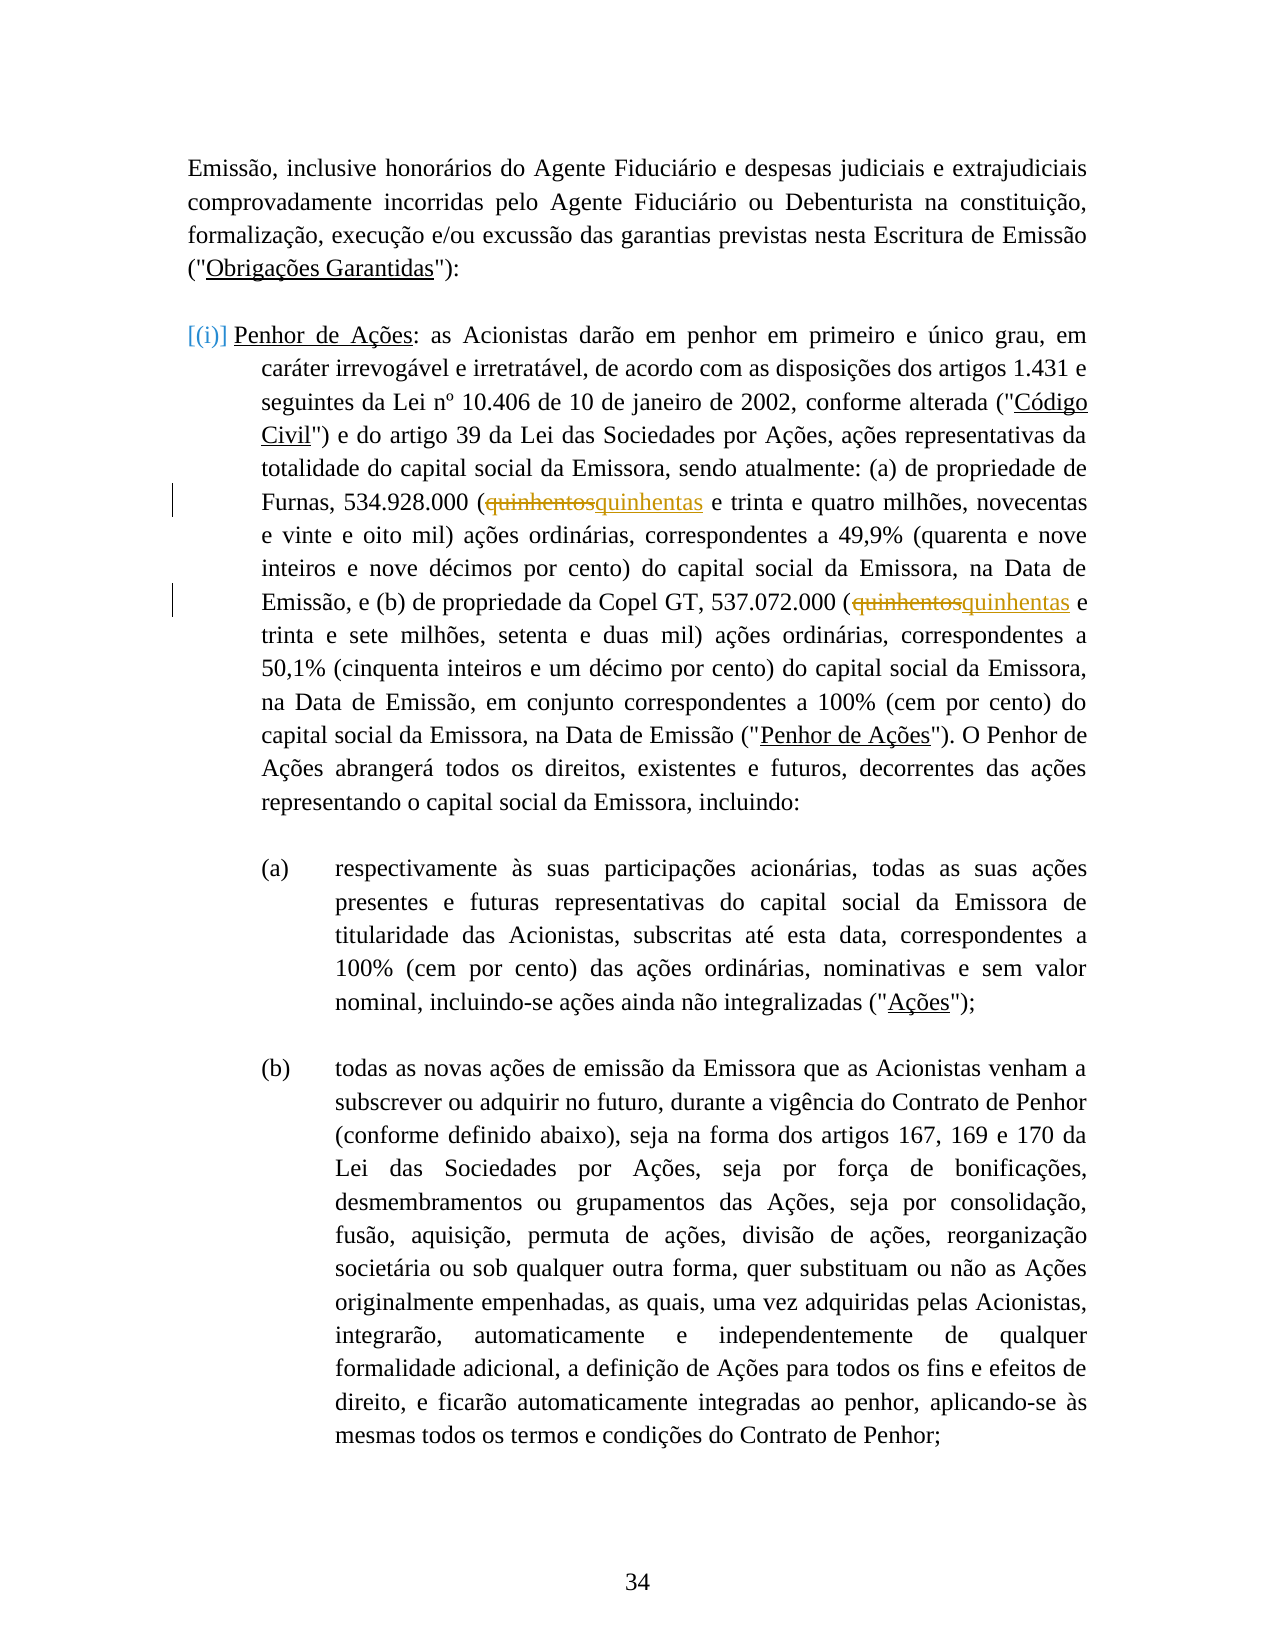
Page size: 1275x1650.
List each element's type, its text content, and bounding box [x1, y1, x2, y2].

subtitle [187, 150, 1088, 283]
list todas as novas ações de emissão da Emissora que as Acionistas venham a subscrever ou adquirir no futuro, durante a vigência do Contrato de Penhor (conforme definido abaixo), seja na forma dos artigos 167, 169 e 170 da Lei das Sociedades por Ações, seja por força de bonificações, desmembramentos ou grupamentos das Ações, seja por consolidação, fusão, aquisição, permuta de ações, divisão de ações, reorganização societária ou sob qualquer outra forma, quer substituam ou não as Ações originalmente empenhadas, as quais, uma vez adquiridas pelas Acionistas, integrarão, automaticamente e independentemente de qualquer formalidade adicional, a definição de Ações para todos os fins e efeitos de direito, e ficarão automaticamente integradas ao penhor, aplicando-se às mesmas todos os termos e condições do Contrato de Penhor; [261, 1050, 1088, 1450]
list respectivamente às suas participações acionárias, todas as suas ações presentes e futuras representativas do capital social da Emissora de titularidade das Acionistas, subscritas até esta data, correspondentes a 100% (cem por cento) das ações ordinárias, nominativas e sem valor nominal, incluindo-se ações ainda não integralizadas ("Ações"); [261, 850, 1088, 1017]
list Penhor de Ações: as Acionistas darão em penhor em primeiro e único grau, em caráter irrevogável e irretratável, de acordo com as disposições dos artigos 1.431 e seguintes da Lei nº 10.406 de 10 de janeiro de 2002, conforme alterada ("Código Civil") e do artigo 39 da Lei das Sociedades por Ações, ações representativas da totalidade do capital social da Emissora, sendo atualmente: (a) de propriedade de Furnas, 534.928.000 ( e trinta e quatro milhões, novecentas e vinte e oito mil) ações ordinárias, correspondentes a 49,9% (quarenta e nove inteiros e nove décimos por cento) do capital social da Emissora, na Data de Emissão, e (b) de propriedade da Copel GT, 537.072.000 ( e trinta e sete milhões, setenta e duas mil) ações ordinárias, correspondentes a 50,1% (cinquenta inteiros e um décimo por cento) do capital social da Emissora, na Data de Emissão, em conjunto correspondentes a 100% (cem por cento) do capital social da Emissora, na Data de Emissão ("Penhor de Ações"). O Penhor de Ações abrangerá todos os direitos, existentes e futuros, decorrentes das ações representando o capital social da Emissora, incluindo: [187, 317, 1088, 817]
